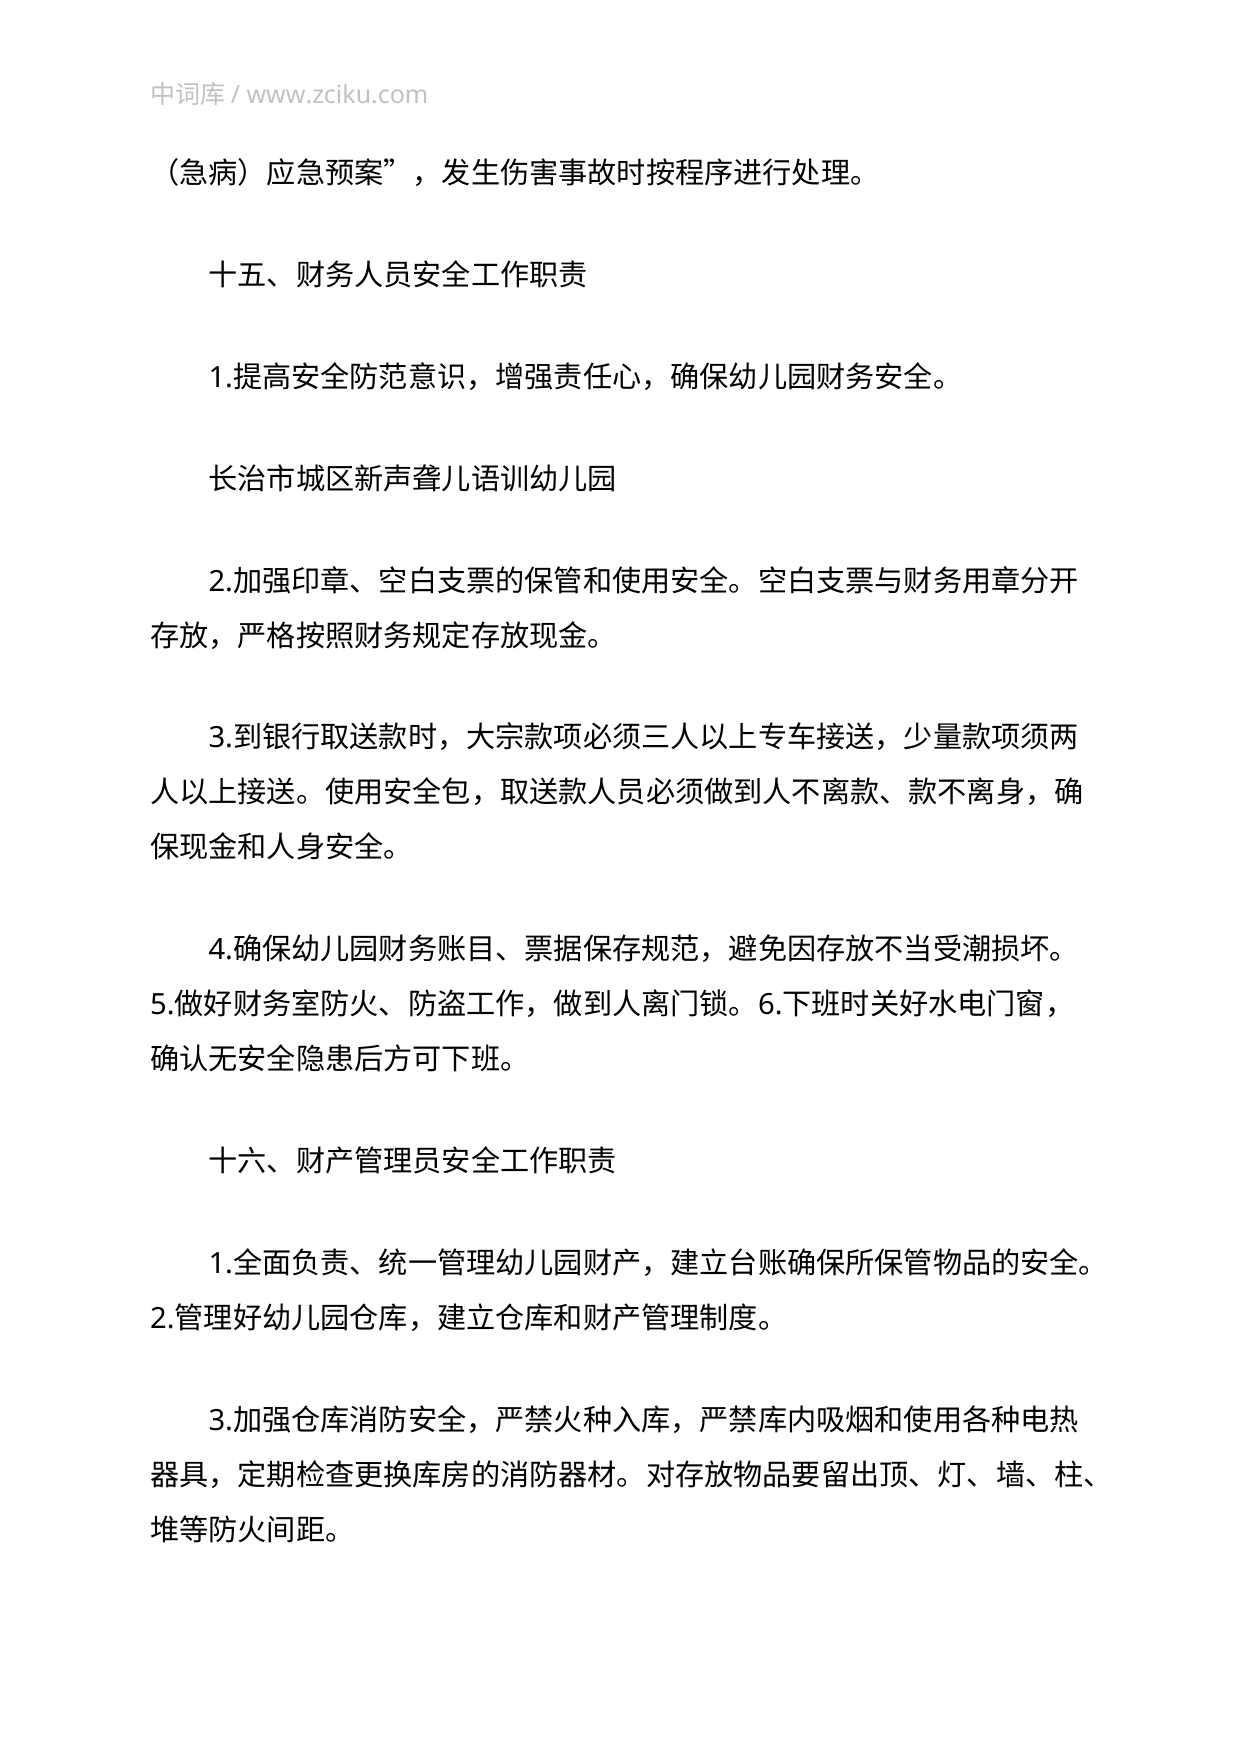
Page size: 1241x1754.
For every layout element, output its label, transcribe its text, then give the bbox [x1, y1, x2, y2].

text 1.全面负责、统一管理幼儿园财产，建立台账确保所保管物品的安全。2.管理好幼儿园仓库，建立仓库和财产管理制度。 [150, 1239, 1090, 1337]
text 3.到银行取送款时，大宗款项必须三人以上专车接送，少量款项须两人以上接送。使用安全包，取送款人员必须做到人不离款、款不离身，确保现金和人身安全。 [150, 714, 1090, 866]
text 1.提高安全防范意识，增强责任心，确保幼儿园财务安全。 [150, 353, 1090, 396]
text 2.加强印章、空白支票的保管和使用安全。空白支票与财务用章分开存放，严格按照财务规定存放现金。 [150, 557, 1090, 654]
text 长治市城区新声聋儿语训幼儿园 [150, 456, 1090, 498]
text 十五、财务人员安全工作职责 [150, 252, 1090, 294]
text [150, 150, 1090, 192]
text 3.加强仓库消防安全，严禁火种入库，严禁库内吸烟和使用各种电热器具，定期检查更换库房的消防器材。对存放物品要留出顶、灯、墙、柱、堆等防火间距。 [150, 1396, 1090, 1548]
text 十六、财产管理员安全工作职责 [150, 1137, 1090, 1180]
text 4.确保幼儿园财务账目、票据保存规范，避免因存放不当受潮损坏。5.做好财务室防火、防盗工作，做到人离门锁。6.下班时关好水电门窗，确认无安全隐患后方可下班。 [150, 926, 1090, 1078]
